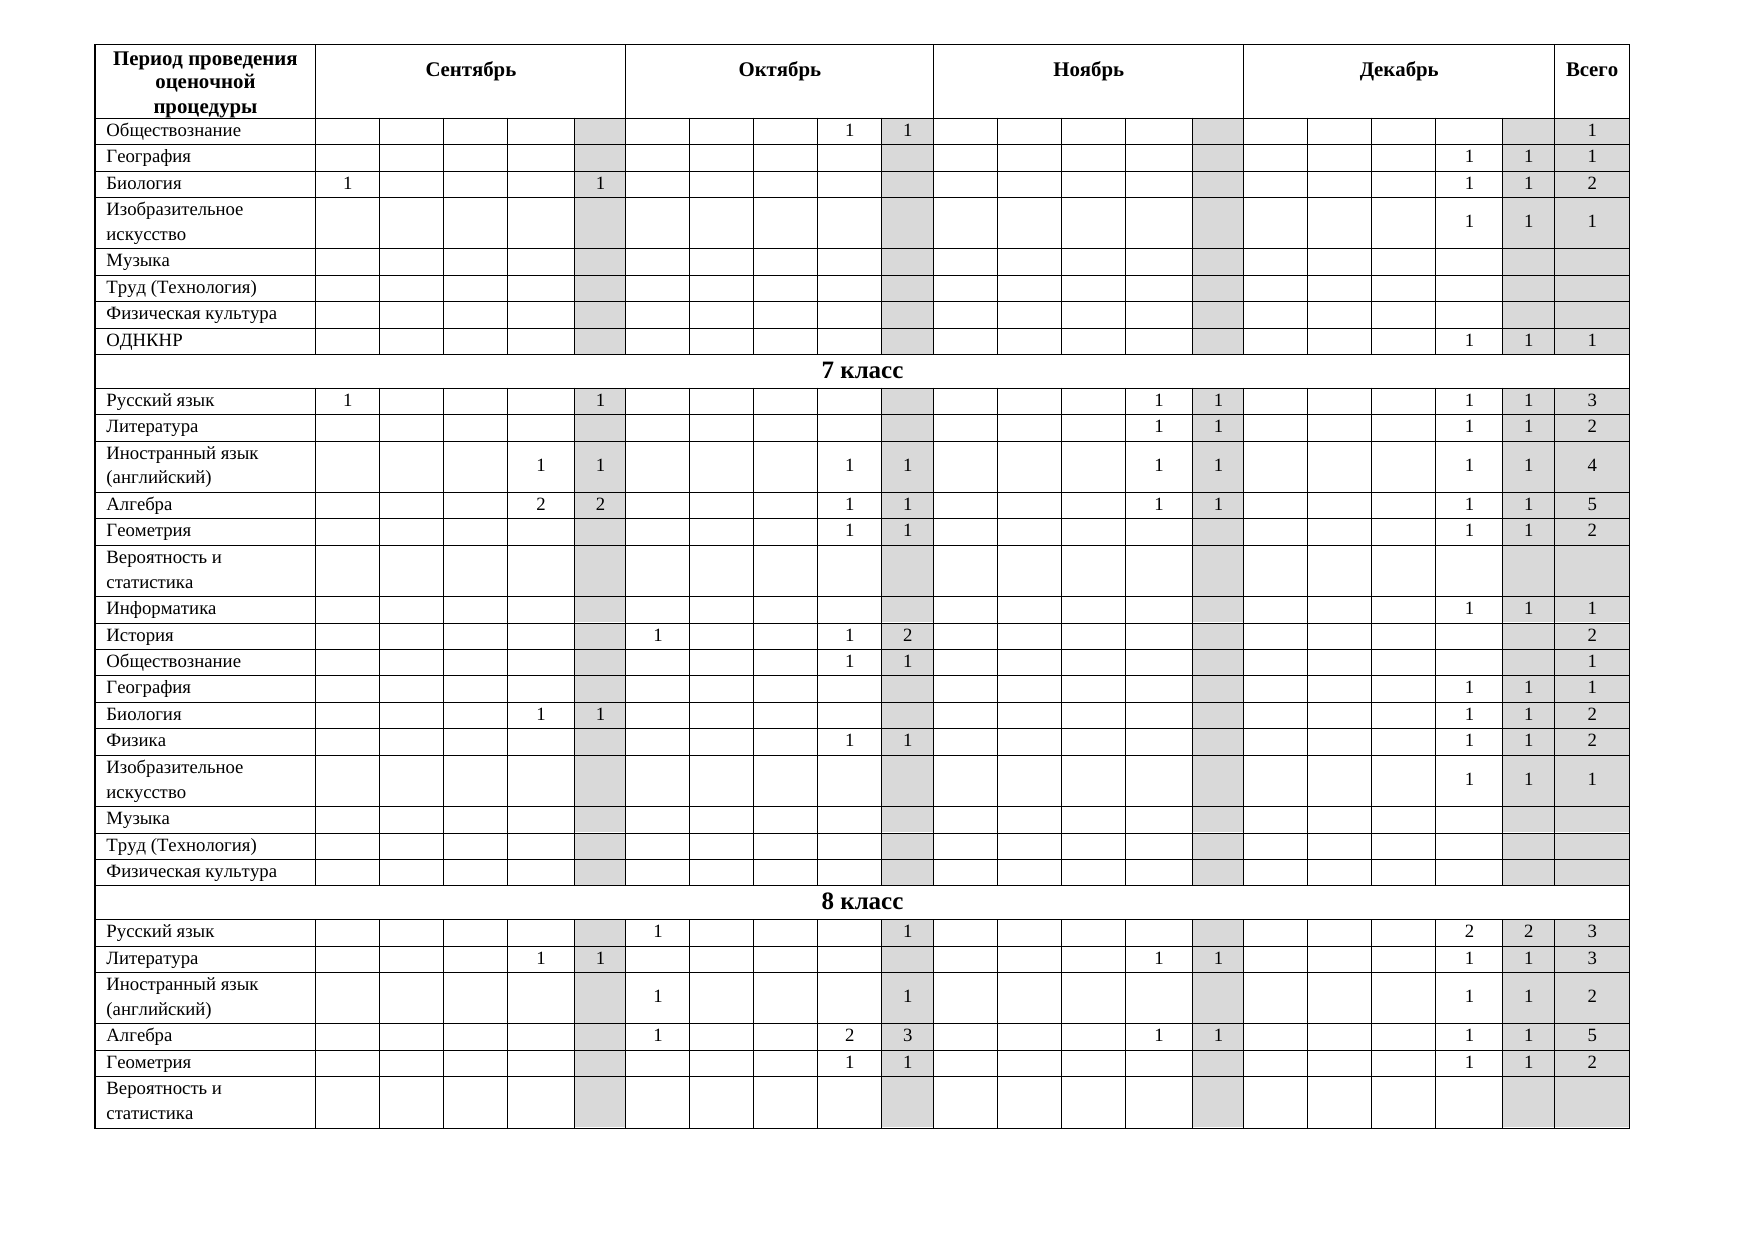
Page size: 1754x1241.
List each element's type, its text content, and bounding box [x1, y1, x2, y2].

table_cell [1436, 807, 1502, 832]
table_cell [316, 329, 379, 354]
table_cell [380, 415, 443, 441]
table_cell [818, 807, 881, 832]
table_cell [690, 650, 753, 675]
table_cell [754, 249, 817, 275]
table_cell [1372, 650, 1435, 675]
table_cell 1 [1193, 415, 1243, 441]
table_cell [508, 624, 574, 649]
table_cell [690, 834, 753, 859]
table_cell [934, 807, 997, 832]
table_cell [1372, 807, 1435, 832]
table_cell [1244, 1077, 1307, 1127]
table_cell [1308, 650, 1371, 675]
table_cell [754, 729, 817, 755]
table_cell [1126, 703, 1192, 728]
table_cell 1 [818, 624, 881, 649]
table_cell Обществознание [96, 650, 315, 675]
table_cell [1372, 493, 1435, 518]
table_cell [508, 1077, 574, 1127]
table_cell [1126, 1051, 1192, 1076]
table_cell [1244, 329, 1307, 354]
table_cell 1 [1126, 493, 1192, 518]
table_cell [934, 973, 997, 1023]
table_cell [754, 415, 817, 441]
table_cell [1062, 947, 1125, 972]
table_cell [754, 756, 817, 806]
table_cell 1 [818, 650, 881, 675]
table_cell [626, 703, 689, 728]
table_cell [934, 198, 997, 248]
table_cell [690, 920, 753, 946]
table_cell Труд (Технология) [96, 834, 315, 859]
table_cell [1308, 276, 1371, 301]
table_header Сентябрь [316, 45, 625, 118]
table_cell [1062, 729, 1125, 755]
table_cell [380, 329, 443, 354]
table_cell [1193, 807, 1243, 832]
table_cell [444, 756, 507, 806]
table_cell [934, 729, 997, 755]
table_cell [1372, 276, 1435, 301]
table_cell [882, 249, 933, 275]
table_cell [754, 624, 817, 649]
table_cell [690, 676, 753, 702]
table_cell [1436, 249, 1502, 275]
table_cell 1 [1436, 729, 1502, 755]
table_cell 1 [508, 703, 574, 728]
table_cell [1126, 729, 1192, 755]
table_cell [1503, 1077, 1554, 1127]
table_cell [1372, 676, 1435, 702]
table_cell [316, 519, 379, 545]
table_cell [690, 756, 753, 806]
table_cell [1244, 198, 1307, 248]
table_cell 2 [1503, 920, 1554, 946]
table_cell [934, 389, 997, 414]
table_cell [1436, 302, 1502, 328]
table_cell 1 [1436, 329, 1502, 354]
table_cell [1062, 302, 1125, 328]
table_cell [1193, 624, 1243, 649]
table_cell [1436, 546, 1502, 596]
table_cell 1 [818, 729, 881, 755]
table_cell 1 [1193, 442, 1243, 492]
table_cell [1062, 145, 1125, 171]
table_cell [1372, 145, 1435, 171]
table_cell [934, 119, 997, 144]
table_cell 1 [1503, 973, 1554, 1023]
table_cell [316, 676, 379, 702]
table_cell [1193, 276, 1243, 301]
table_cell 1 [1126, 442, 1192, 492]
table_cell Вероятность и статистика [96, 546, 315, 596]
table_cell [998, 624, 1061, 649]
table_cell [575, 729, 625, 755]
table_cell [1126, 198, 1192, 248]
table_cell [1062, 676, 1125, 702]
table_cell [508, 519, 574, 545]
table_cell [690, 119, 753, 144]
table_cell [1372, 172, 1435, 197]
table_cell [1193, 650, 1243, 675]
table_cell [1244, 650, 1307, 675]
table_cell [1308, 442, 1371, 492]
table_cell [818, 389, 881, 414]
table_cell [444, 145, 507, 171]
table_cell [754, 145, 817, 171]
table_cell 1 [1503, 389, 1554, 414]
table_cell [754, 597, 817, 622]
table_cell [1126, 597, 1192, 622]
table_cell 1 [1503, 597, 1554, 622]
table_cell [1436, 650, 1502, 675]
table_cell 1 [1193, 1024, 1243, 1050]
table_cell География [96, 145, 315, 171]
table_cell [1062, 834, 1125, 859]
table_cell [1308, 519, 1371, 545]
table_cell История [96, 624, 315, 649]
table_cell [1244, 597, 1307, 622]
table_cell [882, 860, 933, 885]
table_cell [1244, 807, 1307, 832]
table_cell [754, 1051, 817, 1076]
table_cell [998, 807, 1061, 832]
table_cell [575, 860, 625, 885]
table_cell [575, 624, 625, 649]
table_cell 1 [1193, 947, 1243, 972]
table_cell [316, 597, 379, 622]
table_cell 1 [1436, 1024, 1502, 1050]
table_cell [444, 807, 507, 832]
table_cell [690, 624, 753, 649]
table_cell [508, 1051, 574, 1076]
table_cell 2 [1555, 172, 1629, 197]
table_cell [1126, 834, 1192, 859]
table_cell [1244, 860, 1307, 885]
table_cell [1062, 389, 1125, 414]
table_cell [626, 546, 689, 596]
table_cell [380, 249, 443, 275]
table_cell Геометрия [96, 1051, 315, 1076]
table_cell [1126, 807, 1192, 832]
table_cell [754, 198, 817, 248]
table_cell [626, 119, 689, 144]
table_cell [626, 676, 689, 702]
table_cell 3 [1555, 920, 1629, 946]
table_cell [1062, 198, 1125, 248]
table_cell [1503, 624, 1554, 649]
table_cell 1 [508, 947, 574, 972]
table_cell 1 [882, 519, 933, 545]
table_cell [1555, 1077, 1629, 1127]
table_cell [754, 920, 817, 946]
table_cell [575, 329, 625, 354]
table_cell [626, 276, 689, 301]
table_cell [998, 729, 1061, 755]
table_cell [575, 1077, 625, 1127]
table_cell [1308, 145, 1371, 171]
table_cell [934, 329, 997, 354]
table_cell [754, 389, 817, 414]
table_cell [444, 597, 507, 622]
table_cell [754, 947, 817, 972]
table_cell [818, 756, 881, 806]
table_cell [444, 493, 507, 518]
table_cell [818, 947, 881, 972]
table_cell [575, 807, 625, 832]
table_cell [1126, 650, 1192, 675]
table_cell [444, 519, 507, 545]
table_cell [690, 415, 753, 441]
table_cell [1244, 415, 1307, 441]
table_cell [444, 546, 507, 596]
table_cell [1244, 1024, 1307, 1050]
table_cell [1503, 276, 1554, 301]
table_cell [1244, 493, 1307, 518]
table_cell [1555, 546, 1629, 596]
table_cell [1062, 249, 1125, 275]
table_cell [998, 389, 1061, 414]
table_cell [882, 597, 933, 622]
table_cell [1193, 920, 1243, 946]
table_cell [508, 172, 574, 197]
table_cell 1 [1436, 703, 1502, 728]
table_cell [444, 947, 507, 972]
table_cell [575, 276, 625, 301]
table_cell 1 [1503, 947, 1554, 972]
table_cell [1244, 145, 1307, 171]
table_cell [998, 119, 1061, 144]
table_cell [626, 249, 689, 275]
table_cell [1503, 249, 1554, 275]
table_cell 2 [818, 1024, 881, 1050]
table_cell [1062, 650, 1125, 675]
table_cell 3 [1555, 947, 1629, 972]
table_cell [508, 807, 574, 832]
table_cell Иностранный язык (английский) [96, 973, 315, 1023]
table_cell [882, 389, 933, 414]
table_cell [1244, 519, 1307, 545]
table_cell [575, 249, 625, 275]
table_cell [1244, 973, 1307, 1023]
table_cell [575, 119, 625, 144]
table_cell [1308, 1077, 1371, 1127]
table_cell 1 [1503, 676, 1554, 702]
table_cell [316, 1051, 379, 1076]
table_cell [1193, 703, 1243, 728]
table_cell Музыка [96, 807, 315, 832]
table_cell 1 [1436, 442, 1502, 492]
table_cell [1193, 119, 1243, 144]
table_cell [508, 650, 574, 675]
table_cell [316, 729, 379, 755]
table_cell [1062, 493, 1125, 518]
table_cell 1 [1193, 493, 1243, 518]
table_cell [1126, 519, 1192, 545]
table_cell [690, 729, 753, 755]
table_cell [1308, 756, 1371, 806]
table_cell [882, 198, 933, 248]
table_cell [690, 519, 753, 545]
table_cell [1062, 973, 1125, 1023]
table_cell [626, 1051, 689, 1076]
table_cell [998, 597, 1061, 622]
table_cell [1062, 624, 1125, 649]
table_cell Обществознание [96, 119, 315, 144]
table_cell [818, 329, 881, 354]
table_cell [316, 442, 379, 492]
table_cell [1372, 624, 1435, 649]
table_cell [380, 145, 443, 171]
table_cell [316, 834, 379, 859]
table_cell [1193, 1077, 1243, 1127]
table_cell [998, 834, 1061, 859]
table_cell [508, 276, 574, 301]
table_cell [316, 249, 379, 275]
table_cell [690, 493, 753, 518]
table_cell [1308, 493, 1371, 518]
table_cell [380, 302, 443, 328]
table_cell [626, 1077, 689, 1127]
table_cell [316, 546, 379, 596]
table_cell [1555, 302, 1629, 328]
table_cell [316, 145, 379, 171]
table_cell [508, 198, 574, 248]
table_cell 1 [1555, 597, 1629, 622]
table_cell 1 [1503, 493, 1554, 518]
table_cell [444, 249, 507, 275]
table_cell [1308, 302, 1371, 328]
table_cell [1126, 302, 1192, 328]
table_cell [934, 172, 997, 197]
table_cell [444, 198, 507, 248]
table_cell 5 [1555, 1024, 1629, 1050]
table_cell [934, 249, 997, 275]
table_cell 2 [1436, 920, 1502, 946]
table_cell 1 [1555, 198, 1629, 248]
table_cell [998, 302, 1061, 328]
table_cell [882, 145, 933, 171]
table_cell [1372, 1024, 1435, 1050]
table_cell [380, 198, 443, 248]
table_cell [934, 624, 997, 649]
table_cell Русский язык [96, 920, 315, 946]
table_cell [1244, 442, 1307, 492]
table_cell [934, 947, 997, 972]
table_cell 1 [1436, 145, 1502, 171]
table_cell [380, 947, 443, 972]
table_cell 1 [1555, 119, 1629, 144]
table_cell [1062, 519, 1125, 545]
table_cell 1 [882, 442, 933, 492]
table_cell [1062, 807, 1125, 832]
table_cell [1244, 834, 1307, 859]
table_cell [998, 172, 1061, 197]
table_cell [690, 947, 753, 972]
table_cell 1 [1503, 519, 1554, 545]
table_cell [1193, 729, 1243, 755]
table_cell [1062, 597, 1125, 622]
table_cell [1308, 546, 1371, 596]
table_cell [1244, 947, 1307, 972]
table_cell [1244, 276, 1307, 301]
table_cell [690, 597, 753, 622]
table_cell 1 [882, 493, 933, 518]
table_cell [626, 442, 689, 492]
table_cell [754, 119, 817, 144]
table_cell [998, 1051, 1061, 1076]
table_header Октябрь [626, 45, 933, 118]
table_cell [575, 973, 625, 1023]
table_cell [1126, 676, 1192, 702]
table_cell 1 [1436, 172, 1502, 197]
table_cell [575, 302, 625, 328]
table_cell [1436, 834, 1502, 859]
table_cell 1 [1503, 415, 1554, 441]
table_cell 2 [1555, 624, 1629, 649]
table_cell [882, 676, 933, 702]
table_cell [690, 807, 753, 832]
table_cell [1244, 546, 1307, 596]
table_cell [1126, 624, 1192, 649]
table_cell 2 [882, 624, 933, 649]
table_cell 7 класс [96, 355, 1629, 388]
table_cell [380, 389, 443, 414]
table_cell [508, 973, 574, 1023]
table_cell [998, 650, 1061, 675]
table_cell [316, 198, 379, 248]
table_cell [626, 947, 689, 972]
table_cell [1372, 920, 1435, 946]
table_cell [934, 920, 997, 946]
table_cell [754, 546, 817, 596]
table_cell [1503, 860, 1554, 885]
table_cell [508, 329, 574, 354]
table_cell [626, 597, 689, 622]
table_cell Изобразительное искусство [96, 198, 315, 248]
table_cell [444, 119, 507, 144]
table_cell 1 [818, 119, 881, 144]
table_cell [818, 973, 881, 1023]
table_cell 1 [316, 389, 379, 414]
table_cell 1 [882, 1051, 933, 1076]
table_cell 1 [818, 519, 881, 545]
table_cell [1062, 1077, 1125, 1127]
table_cell [934, 493, 997, 518]
table_cell [380, 807, 443, 832]
table_cell [1308, 329, 1371, 354]
table_cell [1308, 834, 1371, 859]
table_cell [1372, 947, 1435, 972]
table_cell [1126, 276, 1192, 301]
table_cell [818, 1077, 881, 1127]
table_cell 1 [575, 947, 625, 972]
table_cell [316, 493, 379, 518]
table_cell [508, 546, 574, 596]
table_cell [1308, 172, 1371, 197]
table_cell [380, 676, 443, 702]
table_cell 2 [508, 493, 574, 518]
table_cell [754, 519, 817, 545]
table_cell [1308, 676, 1371, 702]
table_cell [690, 973, 753, 1023]
table_cell [998, 860, 1061, 885]
table_cell [998, 198, 1061, 248]
table_cell [1193, 249, 1243, 275]
table_cell [508, 676, 574, 702]
table_cell [1555, 276, 1629, 301]
table_cell [754, 834, 817, 859]
table_cell [444, 920, 507, 946]
table_cell [444, 1024, 507, 1050]
table_cell Биология [96, 172, 315, 197]
table_cell [934, 145, 997, 171]
table_cell [1126, 920, 1192, 946]
table_cell [1244, 172, 1307, 197]
table_cell [508, 415, 574, 441]
table_header Период проведения оценочной процедуры [96, 45, 315, 118]
table_cell [818, 415, 881, 441]
table_cell Изобразительное искусство [96, 756, 315, 806]
table_cell [754, 650, 817, 675]
table_cell [444, 973, 507, 1023]
table_cell [882, 947, 933, 972]
table_cell 2 [1555, 519, 1629, 545]
table_cell [818, 546, 881, 596]
table_cell [998, 1024, 1061, 1050]
table_cell [316, 1077, 379, 1127]
table_cell [1062, 703, 1125, 728]
table_cell [818, 249, 881, 275]
table_cell [1372, 519, 1435, 545]
table_cell [934, 860, 997, 885]
table_cell 1 [1193, 389, 1243, 414]
table_cell 1 [882, 973, 933, 1023]
table_cell [1372, 860, 1435, 885]
table_cell [1372, 1077, 1435, 1127]
table_cell 1 [626, 624, 689, 649]
table_cell [1193, 860, 1243, 885]
table_cell [1308, 860, 1371, 885]
table_cell [380, 756, 443, 806]
table_header Декабрь [1244, 45, 1554, 118]
table_cell [754, 676, 817, 702]
table_cell [690, 860, 753, 885]
table_cell [690, 1024, 753, 1050]
table_cell Физическая культура [96, 302, 315, 328]
table_cell [1062, 1024, 1125, 1050]
table_cell [626, 519, 689, 545]
table_cell [690, 546, 753, 596]
table_cell [1193, 1051, 1243, 1076]
table_cell [934, 276, 997, 301]
table_cell [1436, 624, 1502, 649]
table_cell [626, 807, 689, 832]
table_cell [444, 276, 507, 301]
table_cell [380, 650, 443, 675]
table_cell [934, 756, 997, 806]
table_cell [1126, 145, 1192, 171]
table_cell [934, 834, 997, 859]
table_cell [1193, 834, 1243, 859]
table_cell [575, 1024, 625, 1050]
table_cell [1062, 1051, 1125, 1076]
table_cell [1244, 676, 1307, 702]
table_cell 1 [1436, 389, 1502, 414]
table_cell [575, 519, 625, 545]
table_cell [1126, 172, 1192, 197]
table_cell [754, 807, 817, 832]
table_cell [626, 729, 689, 755]
table_cell [934, 519, 997, 545]
table_cell [1372, 729, 1435, 755]
table_cell 1 [1436, 1051, 1502, 1076]
table_cell [754, 302, 817, 328]
table_cell [508, 756, 574, 806]
table_cell [444, 1051, 507, 1076]
table_cell [575, 415, 625, 441]
table_cell [1193, 302, 1243, 328]
table_cell [444, 329, 507, 354]
table_cell [754, 973, 817, 1023]
table_cell [1244, 302, 1307, 328]
table_cell [1193, 172, 1243, 197]
table_cell [998, 546, 1061, 596]
table_cell 3 [882, 1024, 933, 1050]
table_cell [818, 172, 881, 197]
table_cell [934, 676, 997, 702]
table_cell [380, 119, 443, 144]
table_cell 1 [1555, 145, 1629, 171]
table_cell 1 [818, 442, 881, 492]
table_cell [1126, 860, 1192, 885]
table_cell [818, 834, 881, 859]
table_cell [1308, 973, 1371, 1023]
table_cell [1126, 756, 1192, 806]
table_cell [1062, 276, 1125, 301]
table_cell 2 [1555, 1051, 1629, 1076]
table_cell 1 [882, 729, 933, 755]
table_cell [690, 145, 753, 171]
table_cell [998, 493, 1061, 518]
table_cell [626, 389, 689, 414]
table_cell [1126, 1077, 1192, 1127]
table_cell [380, 834, 443, 859]
table_cell 1 [316, 172, 379, 197]
table_cell 1 [1555, 676, 1629, 702]
table_cell [998, 1077, 1061, 1127]
table_cell 1 [575, 389, 625, 414]
table_cell [1062, 415, 1125, 441]
table_cell [818, 703, 881, 728]
table_cell [380, 546, 443, 596]
table_cell [444, 442, 507, 492]
table_cell [882, 329, 933, 354]
table_cell ОДНКНР [96, 329, 315, 354]
table_cell [1372, 302, 1435, 328]
table_cell [316, 860, 379, 885]
table_cell 1 [882, 119, 933, 144]
table_cell [998, 415, 1061, 441]
table_cell Биология [96, 703, 315, 728]
table_cell [1308, 415, 1371, 441]
table_cell [1555, 834, 1629, 859]
table_cell 2 [1555, 973, 1629, 1023]
table_cell [998, 920, 1061, 946]
table_cell [1503, 302, 1554, 328]
table_cell [1126, 249, 1192, 275]
table_cell [690, 329, 753, 354]
table_cell [316, 624, 379, 649]
table_cell [818, 597, 881, 622]
table_cell [1244, 389, 1307, 414]
table_cell 1 [882, 920, 933, 946]
table_cell [1436, 860, 1502, 885]
table_cell [380, 973, 443, 1023]
table_cell 1 [508, 442, 574, 492]
table_cell [1555, 860, 1629, 885]
table_cell 1 [1126, 389, 1192, 414]
table_cell [1503, 650, 1554, 675]
table_cell 2 [1555, 415, 1629, 441]
table_cell [316, 947, 379, 972]
table_cell [316, 973, 379, 1023]
table_cell [1503, 834, 1554, 859]
table_cell [380, 1024, 443, 1050]
table_cell [508, 920, 574, 946]
table_cell Иностранный язык (английский) [96, 442, 315, 492]
table_cell [1193, 145, 1243, 171]
table_cell Литература [96, 415, 315, 441]
table_cell [1372, 546, 1435, 596]
table_cell [575, 198, 625, 248]
table_cell [754, 172, 817, 197]
table_cell [626, 834, 689, 859]
table_cell 1 [1436, 947, 1502, 972]
table_cell [1126, 546, 1192, 596]
table_cell Информатика [96, 597, 315, 622]
table_cell [1193, 597, 1243, 622]
table_cell [1308, 624, 1371, 649]
table_cell [882, 302, 933, 328]
table_cell [1372, 756, 1435, 806]
table_cell [1244, 119, 1307, 144]
table_cell [575, 756, 625, 806]
table_cell [882, 834, 933, 859]
table_cell 1 [1555, 756, 1629, 806]
table_cell [626, 493, 689, 518]
table_cell [690, 442, 753, 492]
table_cell [1308, 729, 1371, 755]
table_cell Труд (Технология) [96, 276, 315, 301]
table_cell Алгебра [96, 1024, 315, 1050]
table_cell [380, 624, 443, 649]
table_cell [444, 676, 507, 702]
table_cell [934, 703, 997, 728]
table_cell [1308, 198, 1371, 248]
table_cell 1 [1126, 1024, 1192, 1050]
table_cell [934, 442, 997, 492]
table_cell [316, 1024, 379, 1050]
table_cell [380, 276, 443, 301]
table_cell 1 [626, 973, 689, 1023]
table_cell Музыка [96, 249, 315, 275]
table_cell [934, 1051, 997, 1076]
table_cell [444, 1077, 507, 1127]
table_cell [1308, 1024, 1371, 1050]
table_cell [380, 1051, 443, 1076]
table_cell [754, 276, 817, 301]
table_cell 1 [626, 920, 689, 946]
table_cell 1 [1503, 198, 1554, 248]
table_cell Алгебра [96, 493, 315, 518]
table_cell [380, 519, 443, 545]
table_cell [1372, 249, 1435, 275]
table_cell 1 [1436, 493, 1502, 518]
table_cell [575, 1051, 625, 1076]
table_cell 3 [1555, 389, 1629, 414]
table_cell [690, 249, 753, 275]
table_cell [934, 415, 997, 441]
table_cell [508, 389, 574, 414]
table_cell 1 [1436, 415, 1502, 441]
table_cell [444, 650, 507, 675]
table_cell 2 [1555, 729, 1629, 755]
table_cell [1372, 703, 1435, 728]
table_cell [934, 546, 997, 596]
table_cell [626, 329, 689, 354]
table_cell [690, 389, 753, 414]
table_cell [1308, 249, 1371, 275]
table_cell [1126, 119, 1192, 144]
table_cell [1308, 1051, 1371, 1076]
table_cell [508, 597, 574, 622]
table_cell Литература [96, 947, 315, 972]
table_cell [882, 415, 933, 441]
table_cell [1436, 276, 1502, 301]
table_cell [934, 650, 997, 675]
table_cell 5 [1555, 493, 1629, 518]
table_cell [882, 1077, 933, 1127]
table_cell [1193, 973, 1243, 1023]
table_cell [818, 198, 881, 248]
table_cell 1 [575, 442, 625, 492]
table_cell 4 [1555, 442, 1629, 492]
table_cell 1 [1436, 597, 1502, 622]
table_cell [626, 198, 689, 248]
table_cell [882, 172, 933, 197]
table_cell [934, 302, 997, 328]
table_cell [1244, 729, 1307, 755]
table_cell Геометрия [96, 519, 315, 545]
table_cell [1126, 973, 1192, 1023]
table_cell [380, 597, 443, 622]
table_cell [1308, 597, 1371, 622]
table_cell 1 [1503, 703, 1554, 728]
table_header Всего [1555, 45, 1629, 118]
table_cell 1 [575, 703, 625, 728]
table_cell [1555, 807, 1629, 832]
table_cell [444, 729, 507, 755]
table_cell [626, 145, 689, 171]
table_cell [1372, 329, 1435, 354]
table_cell [444, 415, 507, 441]
table_cell [754, 493, 817, 518]
table_cell 1 [1555, 650, 1629, 675]
table_cell 1 [1503, 329, 1554, 354]
table_cell География [96, 676, 315, 702]
table_cell [1244, 1051, 1307, 1076]
table_cell [1372, 198, 1435, 248]
table_cell [575, 920, 625, 946]
table_cell [626, 172, 689, 197]
table_cell [380, 729, 443, 755]
table_cell [380, 493, 443, 518]
table_cell [818, 676, 881, 702]
table_cell 1 [1503, 172, 1554, 197]
table_cell [754, 703, 817, 728]
table_cell 1 [1503, 756, 1554, 806]
table_cell [1308, 920, 1371, 946]
table_cell 1 [1503, 1051, 1554, 1076]
table_cell 1 [1436, 519, 1502, 545]
table_cell [575, 676, 625, 702]
table_cell [998, 442, 1061, 492]
table_cell [316, 302, 379, 328]
table_cell 1 [1436, 198, 1502, 248]
table_cell 1 [1555, 329, 1629, 354]
table_cell [998, 756, 1061, 806]
table_cell [1126, 329, 1192, 354]
table_cell [508, 249, 574, 275]
table_cell [754, 442, 817, 492]
table_cell [508, 302, 574, 328]
table_cell 1 [1126, 415, 1192, 441]
table_cell [998, 973, 1061, 1023]
table_cell [1308, 807, 1371, 832]
table_cell [690, 1077, 753, 1127]
table_cell [316, 756, 379, 806]
table_cell [1308, 703, 1371, 728]
table_cell [508, 834, 574, 859]
table_cell [508, 729, 574, 755]
table_cell Физическая культура [96, 860, 315, 885]
table_cell [998, 329, 1061, 354]
table_cell [1062, 329, 1125, 354]
table_cell [316, 650, 379, 675]
table_cell [1503, 119, 1554, 144]
table_cell [690, 302, 753, 328]
table_cell [444, 860, 507, 885]
table_cell 1 [1503, 1024, 1554, 1050]
table_cell 1 [575, 172, 625, 197]
table_cell [626, 860, 689, 885]
table_cell [1372, 834, 1435, 859]
table_cell [998, 703, 1061, 728]
table_cell [444, 703, 507, 728]
table_cell [1244, 756, 1307, 806]
table_cell [1372, 442, 1435, 492]
table_cell [934, 1077, 997, 1127]
table_cell [575, 546, 625, 596]
table_cell [1193, 756, 1243, 806]
table_cell [818, 860, 881, 885]
table_cell 1 [1436, 756, 1502, 806]
table_cell 2 [575, 493, 625, 518]
table_cell [1062, 546, 1125, 596]
table_cell [575, 834, 625, 859]
table_cell Физика [96, 729, 315, 755]
table_cell [316, 276, 379, 301]
table_cell [380, 920, 443, 946]
table_cell [444, 624, 507, 649]
table_cell [998, 276, 1061, 301]
table_cell [1062, 442, 1125, 492]
table_cell [1062, 119, 1125, 144]
table_cell 1 [1503, 145, 1554, 171]
table_cell [1436, 119, 1502, 144]
table_cell [818, 920, 881, 946]
table_cell [626, 756, 689, 806]
table_cell [1372, 415, 1435, 441]
table_cell 1 [1436, 973, 1502, 1023]
table_cell [998, 249, 1061, 275]
table_cell 1 [1436, 676, 1502, 702]
table_cell [1372, 389, 1435, 414]
table_cell [444, 834, 507, 859]
table_cell 1 [1126, 947, 1192, 972]
table_cell [380, 1077, 443, 1127]
table_cell [508, 860, 574, 885]
table_cell [818, 145, 881, 171]
table_cell 8 класс [96, 886, 1629, 919]
table_cell [1193, 198, 1243, 248]
table_cell 1 [818, 493, 881, 518]
table_cell [690, 1051, 753, 1076]
table_cell [690, 198, 753, 248]
table_cell [882, 703, 933, 728]
table_cell [575, 145, 625, 171]
table_cell [818, 302, 881, 328]
table_cell [1244, 624, 1307, 649]
table_cell [1308, 389, 1371, 414]
table_cell [690, 276, 753, 301]
table_cell [754, 860, 817, 885]
table_cell [626, 302, 689, 328]
table_cell [508, 119, 574, 144]
table_cell [1372, 973, 1435, 1023]
table_cell [818, 276, 881, 301]
table_cell [1372, 597, 1435, 622]
table_cell [882, 276, 933, 301]
table_cell [380, 442, 443, 492]
table_cell [934, 1024, 997, 1050]
table_cell [316, 119, 379, 144]
table_cell 1 [1503, 729, 1554, 755]
table_cell Вероятность и статистика [96, 1077, 315, 1127]
table_cell [1193, 519, 1243, 545]
table_cell [626, 415, 689, 441]
table_cell Русский язык [96, 389, 315, 414]
table_cell [1372, 119, 1435, 144]
table_cell 1 [882, 650, 933, 675]
table_cell [1062, 172, 1125, 197]
table_cell [316, 807, 379, 832]
table_cell [444, 389, 507, 414]
table_cell [1244, 920, 1307, 946]
table_cell 1 [818, 1051, 881, 1076]
table_cell [882, 807, 933, 832]
table_cell [1308, 947, 1371, 972]
table_cell [1193, 329, 1243, 354]
table_cell [754, 1077, 817, 1127]
table_cell [1372, 1051, 1435, 1076]
table_cell 1 [1503, 442, 1554, 492]
table_cell [998, 947, 1061, 972]
table_cell [316, 415, 379, 441]
table_cell [1308, 119, 1371, 144]
table_cell [690, 703, 753, 728]
table_cell [1062, 756, 1125, 806]
table_cell [998, 519, 1061, 545]
table_header Ноябрь [934, 45, 1243, 118]
table_cell [998, 676, 1061, 702]
table_cell [316, 703, 379, 728]
table_cell [626, 650, 689, 675]
table_cell [575, 650, 625, 675]
table_cell [380, 703, 443, 728]
table_cell [1244, 703, 1307, 728]
table_cell [1503, 807, 1554, 832]
table_cell [934, 597, 997, 622]
table_cell [754, 329, 817, 354]
table_cell [882, 546, 933, 596]
table_cell [444, 302, 507, 328]
table_cell [444, 172, 507, 197]
table_cell 1 [626, 1024, 689, 1050]
table_cell [1062, 860, 1125, 885]
table_cell [508, 145, 574, 171]
table_cell 2 [1555, 703, 1629, 728]
table_cell [882, 756, 933, 806]
table_cell [380, 172, 443, 197]
table_cell [1555, 249, 1629, 275]
table_cell [1062, 920, 1125, 946]
table_cell [1244, 249, 1307, 275]
table_cell [380, 860, 443, 885]
table_cell [998, 145, 1061, 171]
table_cell [1193, 546, 1243, 596]
table_cell [508, 1024, 574, 1050]
table_cell [316, 920, 379, 946]
table_cell [575, 597, 625, 622]
table_cell [1503, 546, 1554, 596]
table_cell [690, 172, 753, 197]
table_cell [754, 1024, 817, 1050]
table_cell [1436, 1077, 1502, 1127]
table_cell [1193, 676, 1243, 702]
